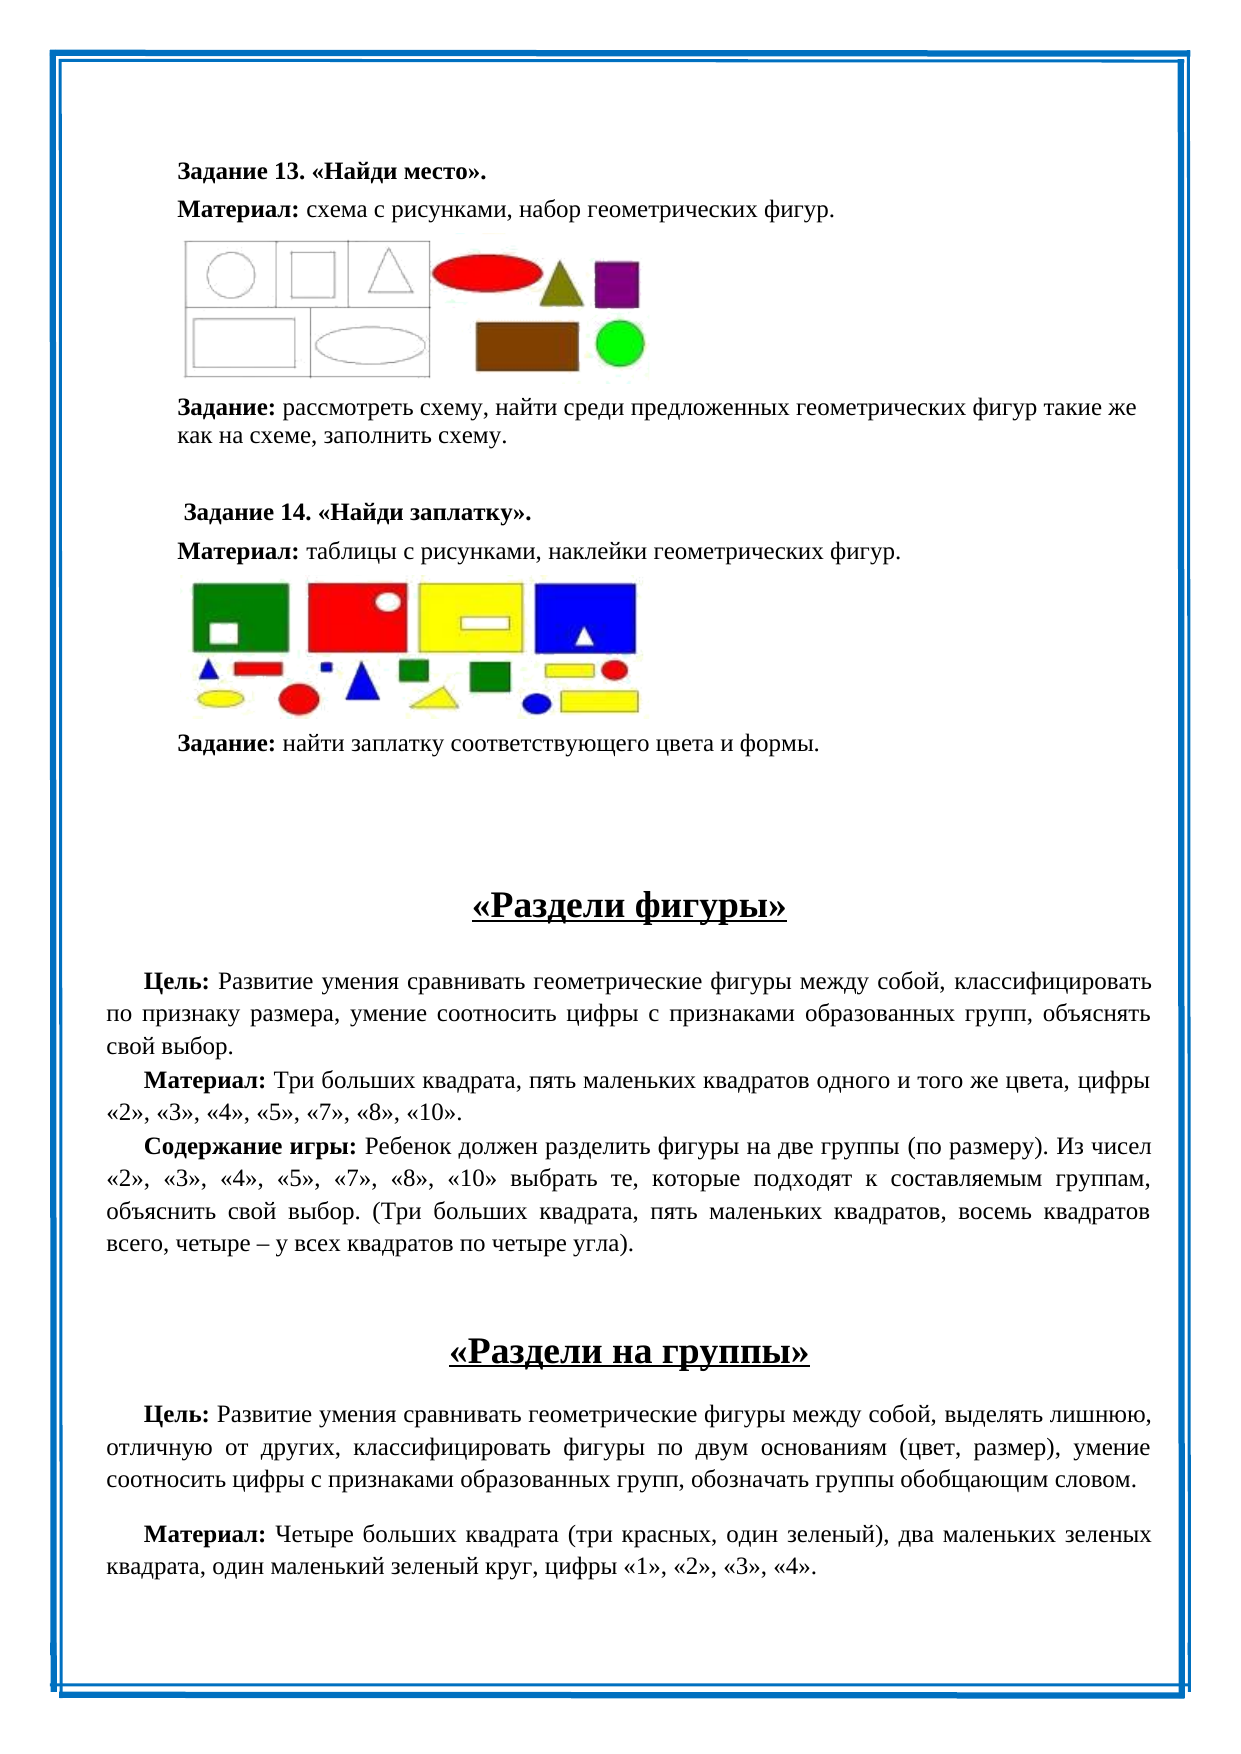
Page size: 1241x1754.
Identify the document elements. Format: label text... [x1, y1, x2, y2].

text Задание 14. «Найди заплатку». [183, 497, 1152, 526]
text Материал: Три больших квадрата, пять маленьких квадратов одного и того же цвета, цифры «2», «3», «4», «5», «7», «8», «10». [106, 1065, 1150, 1126]
text Задание 13. «Найди место». [177, 156, 1152, 185]
text Задание: рассмотреть схему, найти среди предложенных геометрических фигур такие же как на схеме, заполнить схему. [177, 393, 1137, 449]
picture [180, 575, 650, 719]
text Цель: Развитие умения сравнивать геометрические фигуры между собой, классифицировать по признаку размера, умение соотносить цифры с признаками образованных групп, объяснять свой выбор. [106, 966, 1152, 1059]
text «Раздели на группы» [106, 1328, 1152, 1371]
text Материал: таблицы с рисунками, наклейки геометрических фигур. [177, 536, 1152, 565]
picture [180, 233, 650, 384]
text Содержание игры: Ребенок должен разделить фигуры на две группы (по размеру). Из чисел «2», «3», «4», «5», «7», «8», «10» выбрать те, которые подходят к составляемым группам, объяснить свой выбор. (Три больших квадрата, пять маленьких квадратов, восемь квадратов всего, четыре – у всех квадратов по четыре угла). [106, 1131, 1152, 1257]
text Материал: Четыре больших квадрата (три красных, один зеленый), два маленьких зеленых квадрата, один маленький зеленый круг, цифры «1», «2», «3», «4». [106, 1519, 1152, 1579]
text Задание: найти заплатку соответствующего цвета и формы. [177, 728, 1152, 756]
text «Раздели фигуры» [106, 883, 1152, 926]
text Материал: схема с рисунками, набор геометрических фигур. [177, 194, 1152, 223]
text Цель: Развитие умения сравнивать геометрические фигуры между собой, выделять лишнюю, отличную от других, классифицировать фигуры по двум основаниям (цвет, размер), умение соотносить цифры с признаками образованных групп, обозначать группы обобщающим словом. [106, 1399, 1152, 1493]
